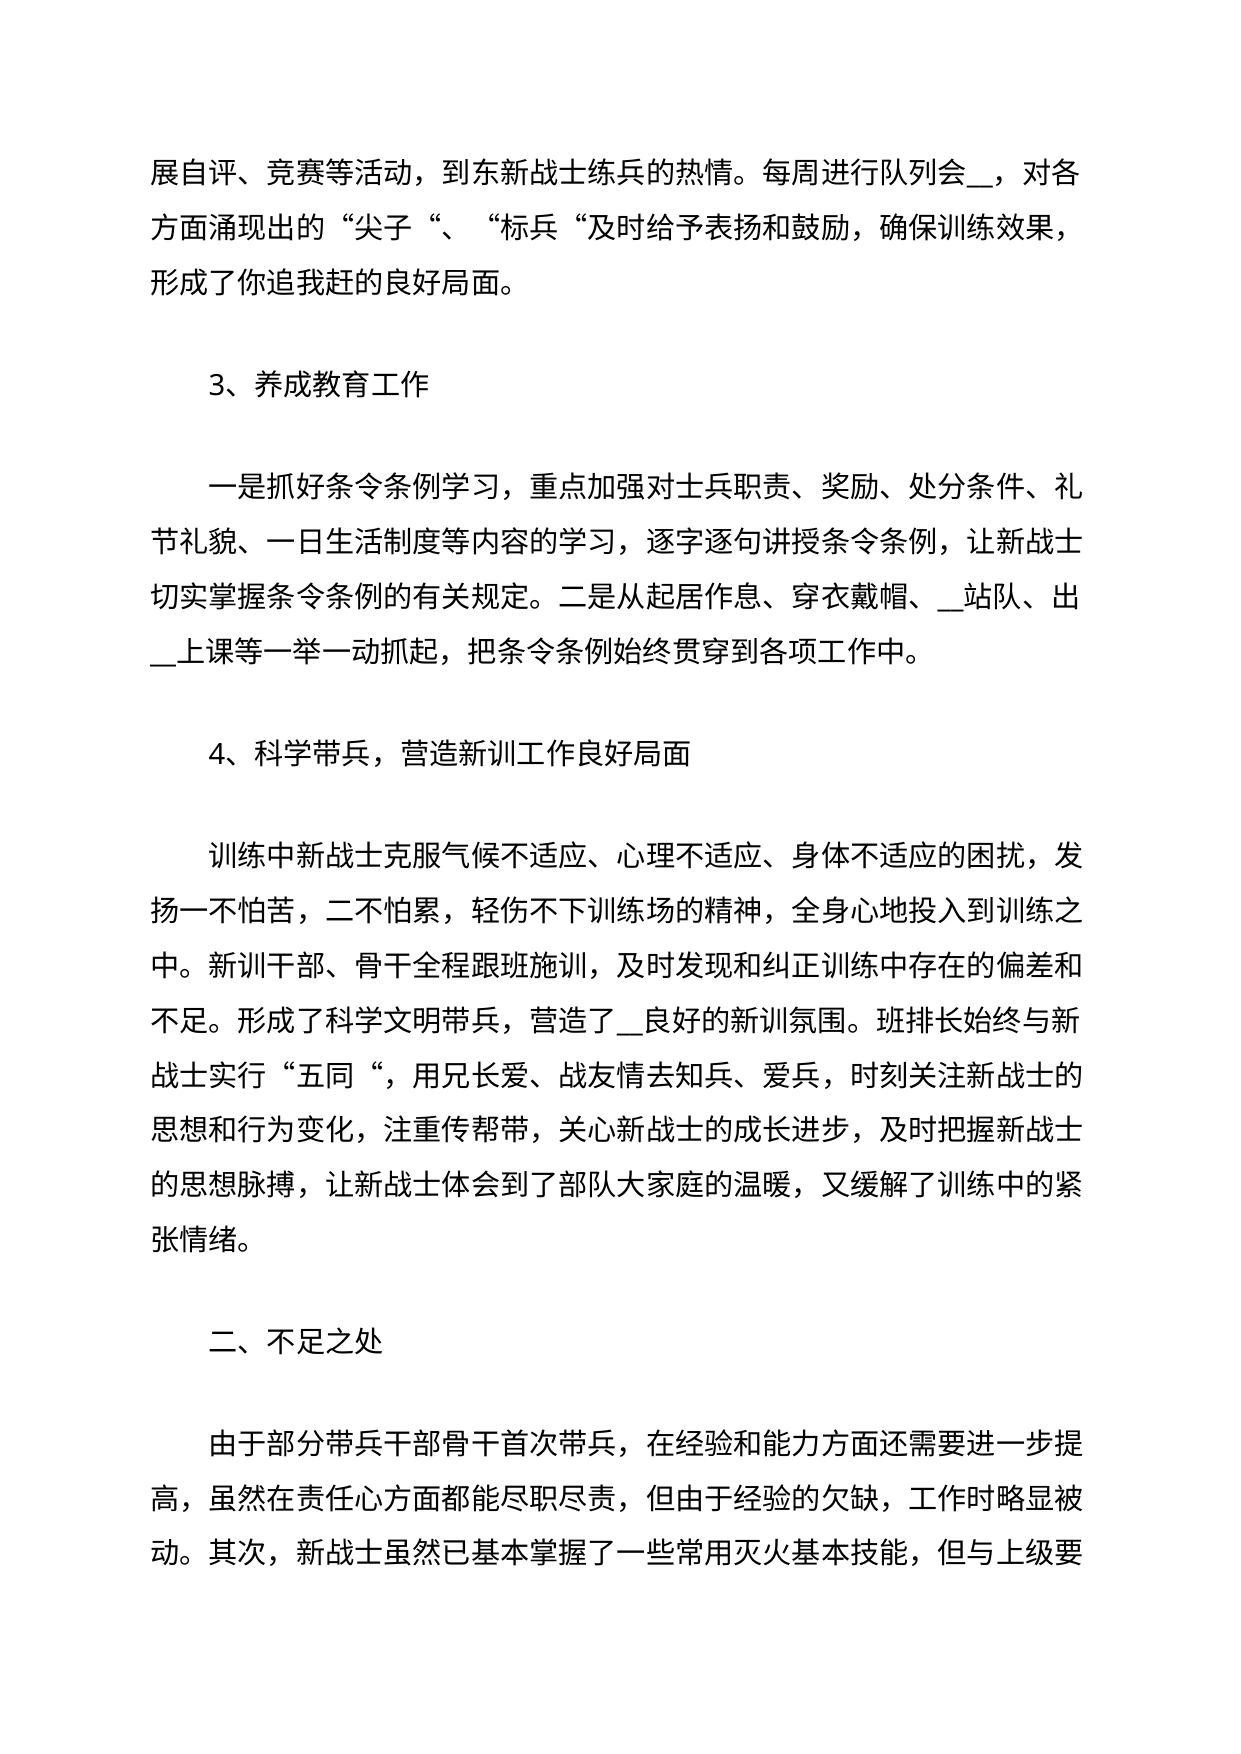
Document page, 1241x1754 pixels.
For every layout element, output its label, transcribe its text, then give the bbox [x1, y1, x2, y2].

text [150, 150, 1090, 302]
text 4、科学带兵，营造新训工作良好局面 [150, 730, 1090, 773]
text 二、不足之处 [150, 1318, 1090, 1361]
text 训练中新战士克服气候不适应、心理不适应、身体不适应的困扰，发扬一不怕苦，二不怕累，轻伤不下训练场的精神，全身心地投入到训练之中。新训干部、骨干全程跟班施训，及时发现和纠正训练中存在的偏差和不足。形成了科学文明带兵，营造了__良好的新训氛围。班排长始终与新战士实行“五同“，用兄长爱、战友情去知兵、爱兵，时刻关注新战士的思想和行为变化，注重传帮带，关心新战士的成长进步，及时把握新战士的思想脉搏，让新战士体会到了部队大家庭的温暖，又缓解了训练中的紧张情绪。 [150, 832, 1090, 1259]
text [150, 1420, 1090, 1572]
text 一是抓好条令条例学习，重点加强对士兵职责、奖励、处分条件、礼节礼貌、一日生活制度等内容的学习，逐字逐句讲授条令条例，让新战士切实掌握条令条例的有关规定。二是从起居作息、穿衣戴帽、__站队、出__上课等一举一动抓起，把条令条例始终贯穿到各项工作中。 [150, 464, 1090, 671]
text 3、养成教育工作 [150, 362, 1090, 404]
